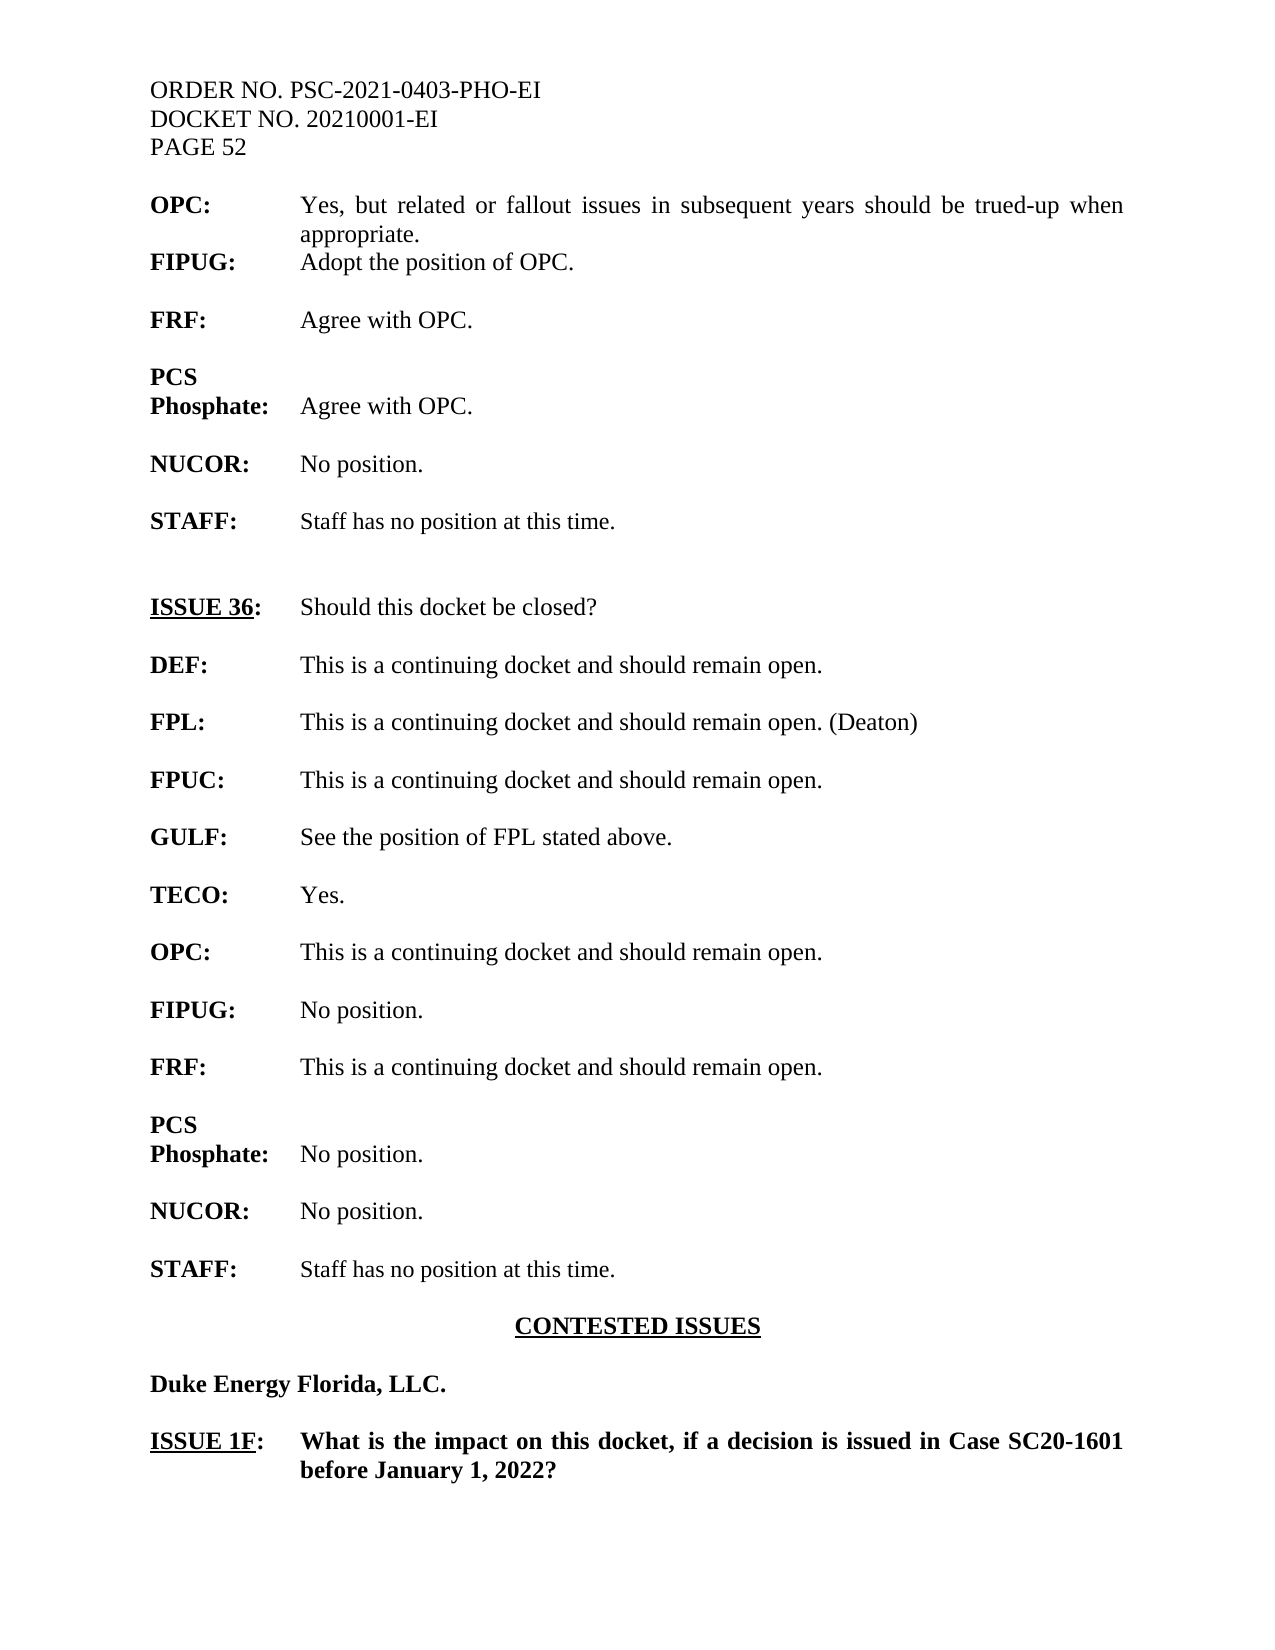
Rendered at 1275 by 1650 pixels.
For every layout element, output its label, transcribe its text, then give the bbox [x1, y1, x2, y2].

text ISSUE 1F: What is the impact on this docket, if a decision is issued in Case SC20-1601 before January 1, 2022? [150, 1426, 1125, 1484]
text FIPUG: Adopt the position of OPC. [150, 247, 1125, 276]
text FRF: This is a continuing docket and should remain open. [150, 1052, 1125, 1081]
text FRF: Agree with OPC. [150, 305, 1125, 334]
text CONTESTED ISSUES [150, 1311, 1125, 1340]
text OPC: Yes, but related or fallout issues in subsequent years should be trued-up when appropriate. [150, 190, 1125, 247]
text STAFF: Staff has no position at this time. [150, 506, 1125, 535]
text OPC: This is a continuing docket and should remain open. [150, 937, 1125, 966]
text GULF: See the position of FPL stated above. [150, 822, 1125, 851]
text NUCOR: No position. [150, 1196, 1125, 1225]
text DEF: This is a continuing docket and should remain open. [150, 650, 1125, 679]
text TECO: Yes. [150, 880, 1125, 909]
text STAFF: Staff has no position at this time. [150, 1254, 1125, 1282]
text FPL: This is a continuing docket and should remain open. (Deaton) [150, 707, 1125, 736]
text Phosphate: Agree with OPC. [150, 391, 1125, 420]
text FPUC: This is a continuing docket and should remain open. [150, 765, 1125, 794]
text PCS [150, 362, 1125, 391]
text Phosphate: No position. [150, 1139, 1125, 1167]
text NUCOR: No position. [150, 449, 1125, 477]
text PCS [150, 1110, 1125, 1139]
text FIPUG: No position. [150, 995, 1125, 1024]
text Duke Energy Florida, LLC. [150, 1369, 1125, 1397]
text ISSUE 36: Should this docket be closed? [150, 592, 1125, 621]
